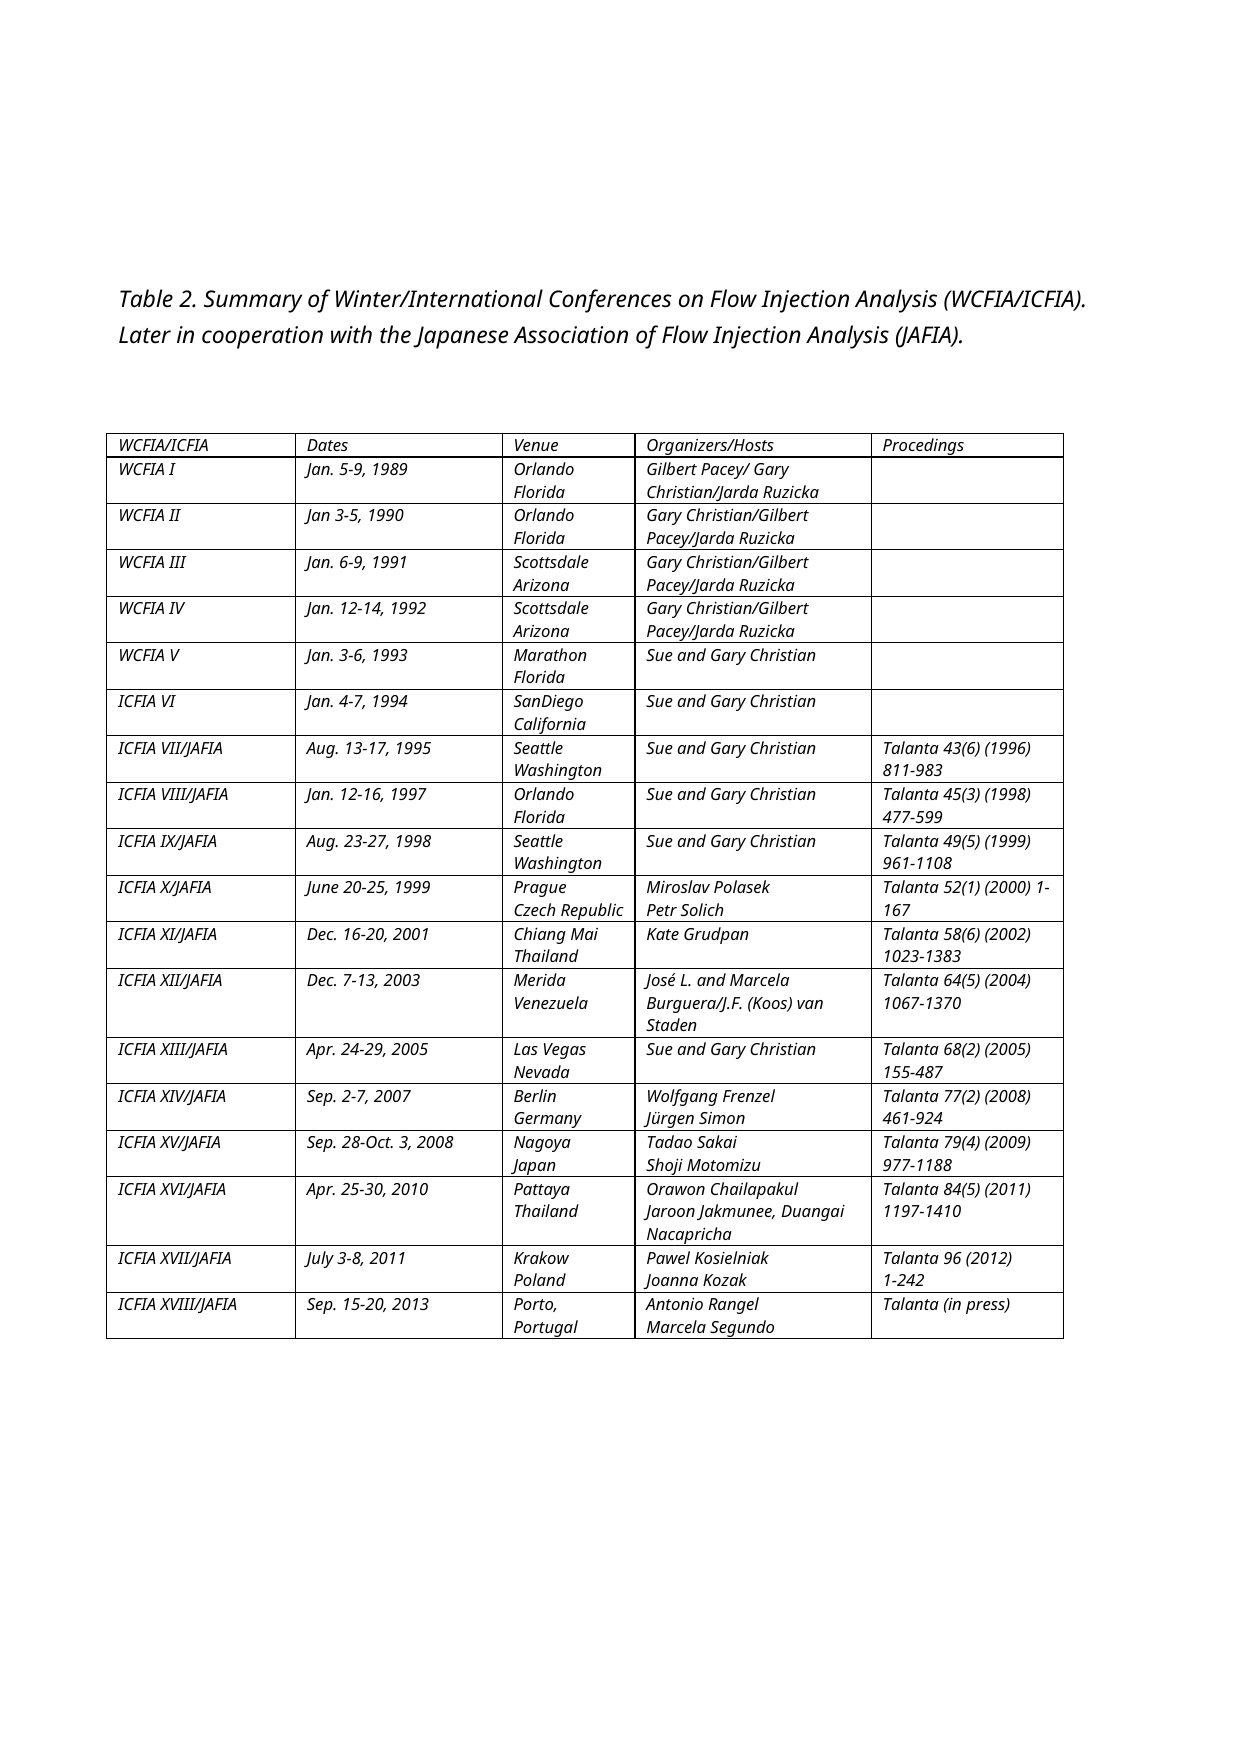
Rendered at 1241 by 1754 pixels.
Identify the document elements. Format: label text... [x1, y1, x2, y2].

table_cell Talanta 96 (2012) 1-242 [872, 1246, 1063, 1292]
table_cell ICFIA IX/JAFIA [107, 829, 295, 874]
table_cell Krakow Poland [503, 1246, 634, 1292]
table_cell Talanta 52(1) (2000) 1-167 [872, 876, 1063, 921]
text Table 2. Summary of Winter/International Conferences on Flow Injection Analysis (WCFIA/ICFIA). Later in cooperation with the Japanese Association of Flow Injection Analysis (JAFIA). [118, 283, 1122, 350]
table_cell Sep. 2-7, 2007 [296, 1084, 502, 1129]
table_header WCFIA/ICFIA [107, 434, 295, 456]
table_cell Talanta 68(2) (2005) 155-487 [872, 1038, 1063, 1083]
table_cell ICFIA XVIII/JAFIA [107, 1293, 295, 1338]
table_cell Merida Venezuela [503, 969, 634, 1037]
table_cell Miroslav Polasek Petr Solich [636, 876, 871, 921]
table_cell Talanta 64(5) (2004) 1067-1370 [872, 969, 1063, 1037]
table_cell ICFIA VI [107, 690, 295, 735]
table_cell Talanta 49(5) (1999) 961-1108 [872, 829, 1063, 874]
table_cell Talanta 79(4) (2009) 977-1188 [872, 1131, 1063, 1176]
table_cell Jan. 3-6, 1993 [296, 643, 502, 689]
table_cell Porto, Portugal [503, 1293, 634, 1338]
table_cell Las Vegas Nevada [503, 1038, 634, 1083]
table_cell SanDiego California [503, 690, 634, 735]
table_cell ICFIA XII/JAFIA [107, 969, 295, 1037]
table_cell Aug. 23-27, 1998 [296, 829, 502, 874]
table_header Organizers/Hosts [636, 434, 871, 456]
table_cell ICFIA XIII/JAFIA [107, 1038, 295, 1083]
table_cell Sue and Gary Christian [636, 736, 871, 782]
table_cell WCFIA V [107, 643, 295, 689]
table_cell Scottsdale Arizona [503, 597, 634, 642]
table_cell Jan. 12-14, 1992 [296, 597, 502, 642]
table_cell ICFIA VIII/JAFIA [107, 783, 295, 828]
table_cell Talanta 58(6) (2002) 1023-1383 [872, 922, 1063, 967]
table_cell Marathon Florida [503, 643, 634, 689]
table_header Venue [503, 434, 634, 456]
table_cell ICFIA XIV/JAFIA [107, 1084, 295, 1129]
table_cell Kate Grudpan [636, 922, 871, 967]
table_cell Jan. 6-9, 1991 [296, 550, 502, 596]
table_cell Seattle Washington [503, 829, 634, 874]
table_cell Dec. 7-13, 2003 [296, 969, 502, 1037]
table_cell WCFIA II [107, 504, 295, 549]
table_cell Jan. 5-9, 1989 [296, 458, 502, 503]
table_cell Orlando Florida [503, 783, 634, 828]
table_cell July 3-8, 2011 [296, 1246, 502, 1292]
table_cell Nagoya Japan [503, 1131, 634, 1176]
table_cell Chiang Mai Thailand [503, 922, 634, 967]
table_cell Gilbert Pacey/ Gary Christian/Jarda Ruzicka [636, 458, 871, 503]
table_header Procedings [872, 434, 1063, 456]
table_cell WCFIA III [107, 550, 295, 596]
table_cell Dec. 16-20, 2001 [296, 922, 502, 967]
table_cell Sue and Gary Christian [636, 783, 871, 828]
table_cell Berlin Germany [503, 1084, 634, 1129]
table_cell Jan. 12-16, 1997 [296, 783, 502, 828]
table_cell Orawon Chailapakul Jaroon Jakmunee, Duangai Nacapricha [636, 1177, 871, 1245]
table_cell Jan 3-5, 1990 [296, 504, 502, 549]
table_cell Talanta 45(3) (1998) 477-599 [872, 783, 1063, 828]
table_cell Sue and Gary Christian [636, 829, 871, 874]
table_cell [872, 643, 1063, 689]
table_cell Sue and Gary Christian [636, 643, 871, 689]
table_cell [872, 690, 1063, 735]
table_cell [872, 504, 1063, 549]
table_cell Orlando Florida [503, 458, 634, 503]
table_cell Seattle Washington [503, 736, 634, 782]
table_cell WCFIA I [107, 458, 295, 503]
table_cell Pawel Kosielniak Joanna Kozak [636, 1246, 871, 1292]
table_cell WCFIA IV [107, 597, 295, 642]
table_cell ICFIA XVII/JAFIA [107, 1246, 295, 1292]
table_cell ICFIA XVI/JAFIA [107, 1177, 295, 1245]
table_cell Orlando Florida [503, 504, 634, 549]
table_cell Talanta (in press) [872, 1293, 1063, 1338]
table_cell Sep. 28-Oct. 3, 2008 [296, 1131, 502, 1176]
table_cell Talanta 84(5) (2011) 1197-1410 [872, 1177, 1063, 1245]
table_cell Aug. 13-17, 1995 [296, 736, 502, 782]
table_cell ICFIA XV/JAFIA [107, 1131, 295, 1176]
table_cell Wolfgang Frenzel Jürgen Simon [636, 1084, 871, 1129]
table_cell Scottsdale Arizona [503, 550, 634, 596]
table_cell Sue and Gary Christian [636, 1038, 871, 1083]
table_cell ICFIA X/JAFIA [107, 876, 295, 921]
table_cell [872, 458, 1063, 503]
table_cell Sue and Gary Christian [636, 690, 871, 735]
table_cell June 20-25, 1999 [296, 876, 502, 921]
table_cell Tadao Sakai Shoji Motomizu [636, 1131, 871, 1176]
table_cell [872, 550, 1063, 596]
table_cell Gary Christian/Gilbert Pacey/Jarda Ruzicka [636, 504, 871, 549]
table_cell Pattaya Thailand [503, 1177, 634, 1245]
table_cell Sep. 15-20, 2013 [296, 1293, 502, 1338]
table_cell Talanta 43(6) (1996) 811-983 [872, 736, 1063, 782]
table_cell Apr. 25-30, 2010 [296, 1177, 502, 1245]
table_cell Talanta 77(2) (2008) 461-924 [872, 1084, 1063, 1129]
table_cell Apr. 24-29, 2005 [296, 1038, 502, 1083]
table_cell José L. and Marcela Burguera/J.F. (Koos) van Staden [636, 969, 871, 1037]
table_cell Gary Christian/Gilbert Pacey/Jarda Ruzicka [636, 597, 871, 642]
table_cell Gary Christian/Gilbert Pacey/Jarda Ruzicka [636, 550, 871, 596]
table_header Dates [296, 434, 502, 456]
table_cell ICFIA XI/JAFIA [107, 922, 295, 967]
table_cell ICFIA VII/JAFIA [107, 736, 295, 782]
table_cell Antonio Rangel Marcela Segundo [636, 1293, 871, 1338]
table_cell Jan. 4-7, 1994 [296, 690, 502, 735]
table_cell [872, 597, 1063, 642]
table_cell Prague Czech Republic [503, 876, 634, 921]
